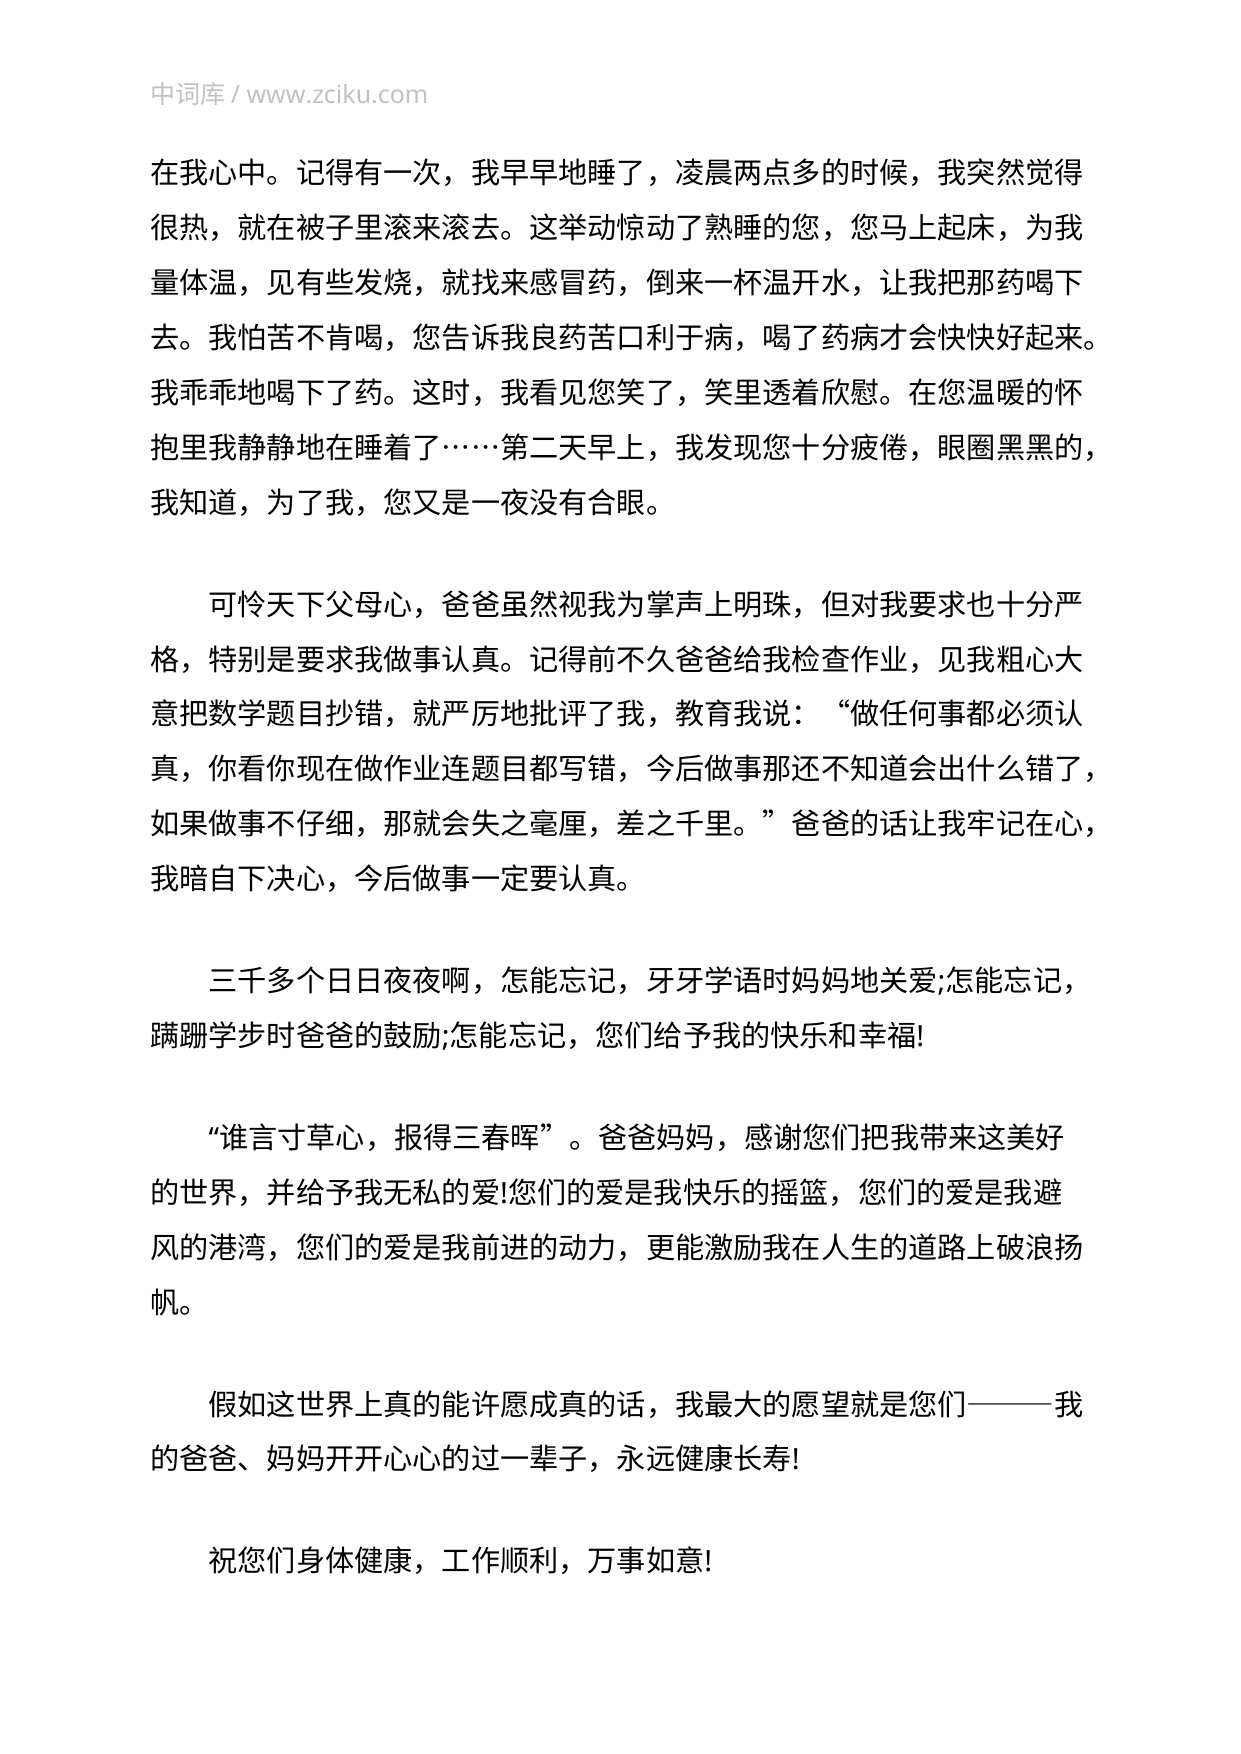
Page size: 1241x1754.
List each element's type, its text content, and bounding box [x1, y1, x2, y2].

text 假如这世界上真的能许愿成真的话，我最大的愿望就是您们———我的爸爸、妈妈开开心心的过一辈子，永远健康长寿! [150, 1381, 1090, 1478]
text 三千多个日日夜夜啊，怎能忘记，牙牙学语时妈妈地关爱;怎能忘记，蹒跚学步时爸爸的鼓励;怎能忘记，您们给予我的快乐和幸福! [150, 957, 1090, 1055]
text 可怜天下父母心，爸爸虽然视我为掌声上明珠，但对我要求也十分严格，特别是要求我做事认真。记得前不久爸爸给我检查作业，见我粗心大意把数学题目抄错，就严厉地批评了我，教育我说：“做任何事都必须认真，你看你现在做作业连题目都写错，今后做事那还不知道会出什么错了，如果做事不仔细，那就会失之毫厘，差之千里。”爸爸的话让我牢记在心，我暗自下决心，今后做事一定要认真。 [150, 581, 1090, 898]
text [150, 150, 1090, 522]
text “谁言寸草心，报得三春晖”。爸爸妈妈，感谢您们把我带来这美好的世界，并给予我无私的爱!您们的爱是我快乐的摇篮，您们的爱是我避风的港湾，您们的爱是我前进的动力，更能激励我在人生的道路上破浪扬帆。 [150, 1114, 1090, 1322]
text 祝您们身体健康，工作顺利，万事如意! [150, 1538, 1090, 1580]
